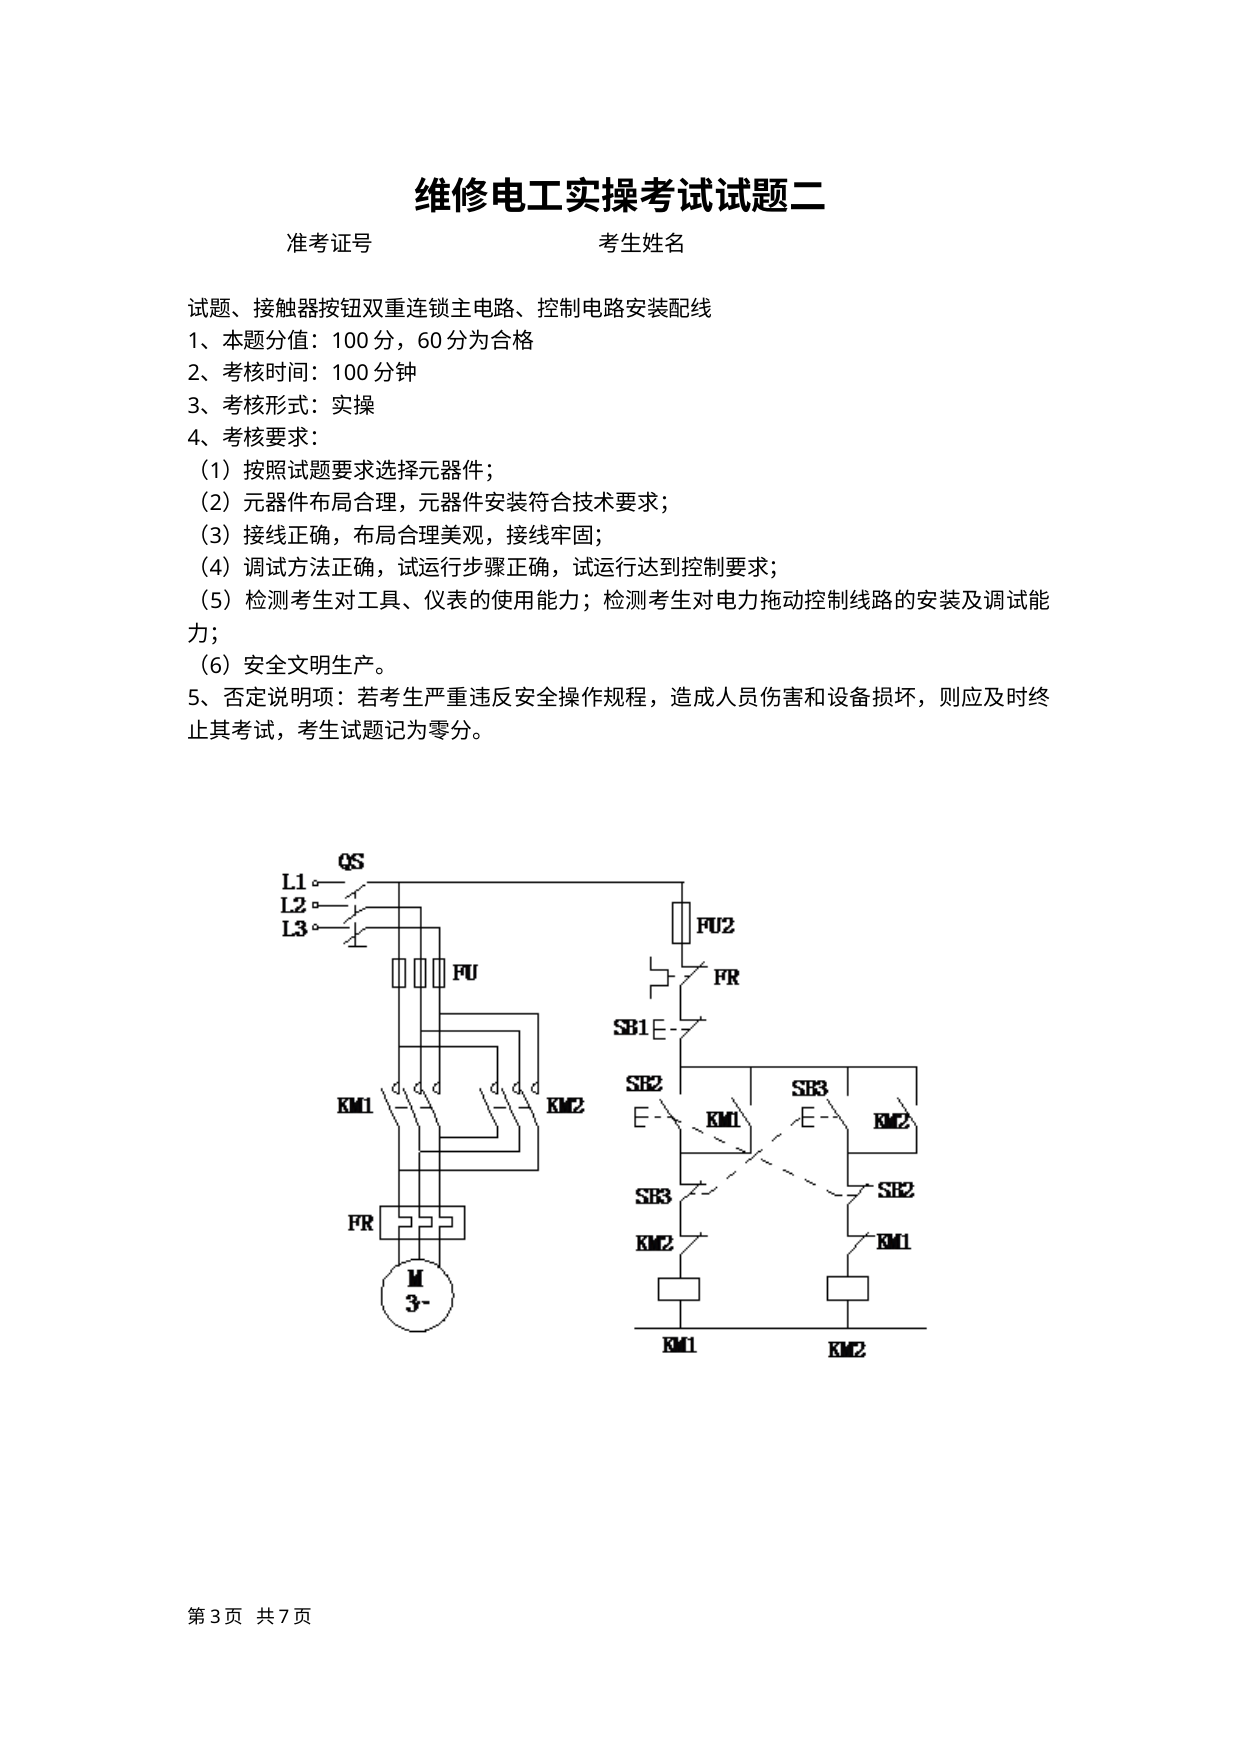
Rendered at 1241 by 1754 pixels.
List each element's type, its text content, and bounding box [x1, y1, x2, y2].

text （2）元器件布局合理，元器件安装符合技术要求； [187, 485, 1053, 518]
text （4）调试方法正确，试运行步骤正确，试运行达到控制要求； [187, 550, 1053, 583]
picture [264, 838, 938, 1403]
text （3）接线正确，布局合理美观，接线牢固； [187, 518, 1053, 550]
text （6）安全文明生产。 [187, 648, 1053, 680]
text 4、考核要求： [187, 420, 1053, 453]
text 2、考核时间：100分钟 [187, 355, 1053, 388]
text 3、考核形式：实操 [187, 388, 1053, 420]
text 准考证号 考生姓名 [187, 226, 1053, 258]
text （5）检测考生对工具、仪表的使用能力；检测考生对电力拖动控制线路的安装及调试能力； [187, 583, 1053, 648]
text 试题、接触器按钮双重连锁主电路、控制电路安装配线 [187, 290, 1053, 323]
text 1、本题分值：100分，60分为合格 [187, 323, 1053, 355]
text 维修电工实操考试试题二 [187, 161, 1053, 226]
list 按照试题要求选择元器件； [187, 453, 1053, 485]
text 5、否定说明项：若考生严重违反安全操作规程，造成人员伤害和设备损坏，则应及时终止其考试，考生试题记为零分。 [187, 680, 1053, 745]
